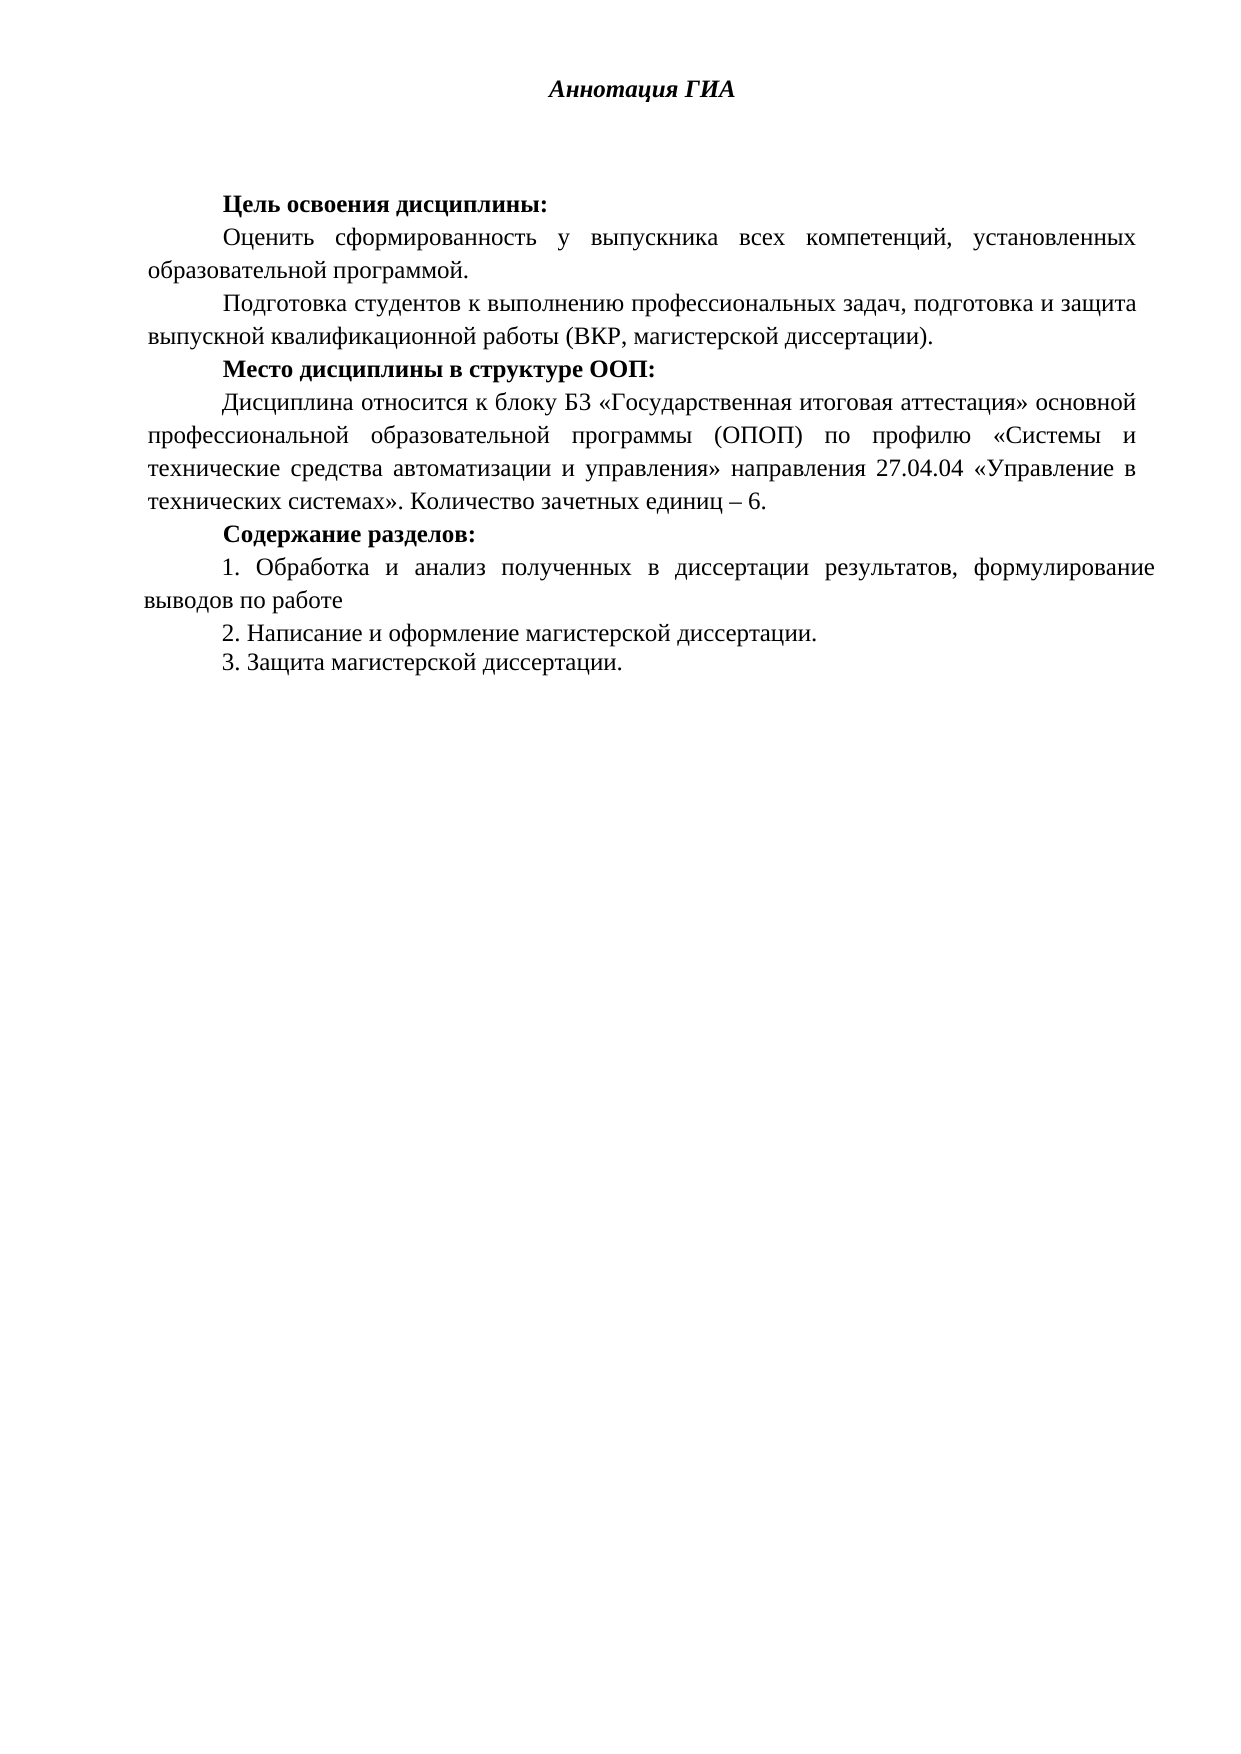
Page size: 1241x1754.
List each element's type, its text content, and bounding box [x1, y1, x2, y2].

subtitle Аннотация ГИА [148, 74, 1137, 103]
text Место дисциплины в структуре ООП: [148, 354, 1137, 383]
text Содержание разделов: [148, 519, 1137, 548]
text 3. Защита магистерской диссертации. [148, 647, 1137, 676]
text 2. Написание и оформление магистерской диссертации. [148, 618, 1137, 647]
text 1. Обработка и анализ полученных в диссертации результатов, формулирование выводов по работе [143, 552, 1156, 614]
text Оценить сформированность у выпускника всех компетенций, установленных образовательной программой. [148, 222, 1137, 284]
text Цель освоения дисциплины: [148, 189, 1137, 218]
text Подготовка студентов к выполнению профессиональных задач, подготовка и защита выпускной квалификационной работы (ВКР, магистерской диссертации). [148, 288, 1137, 350]
text Дисциплина относится к блоку Б3 «Государственная итоговая аттестация» основной профессиональной образовательной программы (ОПОП) по профилю «Системы и технические средства автоматизации и управления» направления 27.04.04 «Управление в технических системах». Количество зачетных единиц – 6. [148, 387, 1137, 515]
